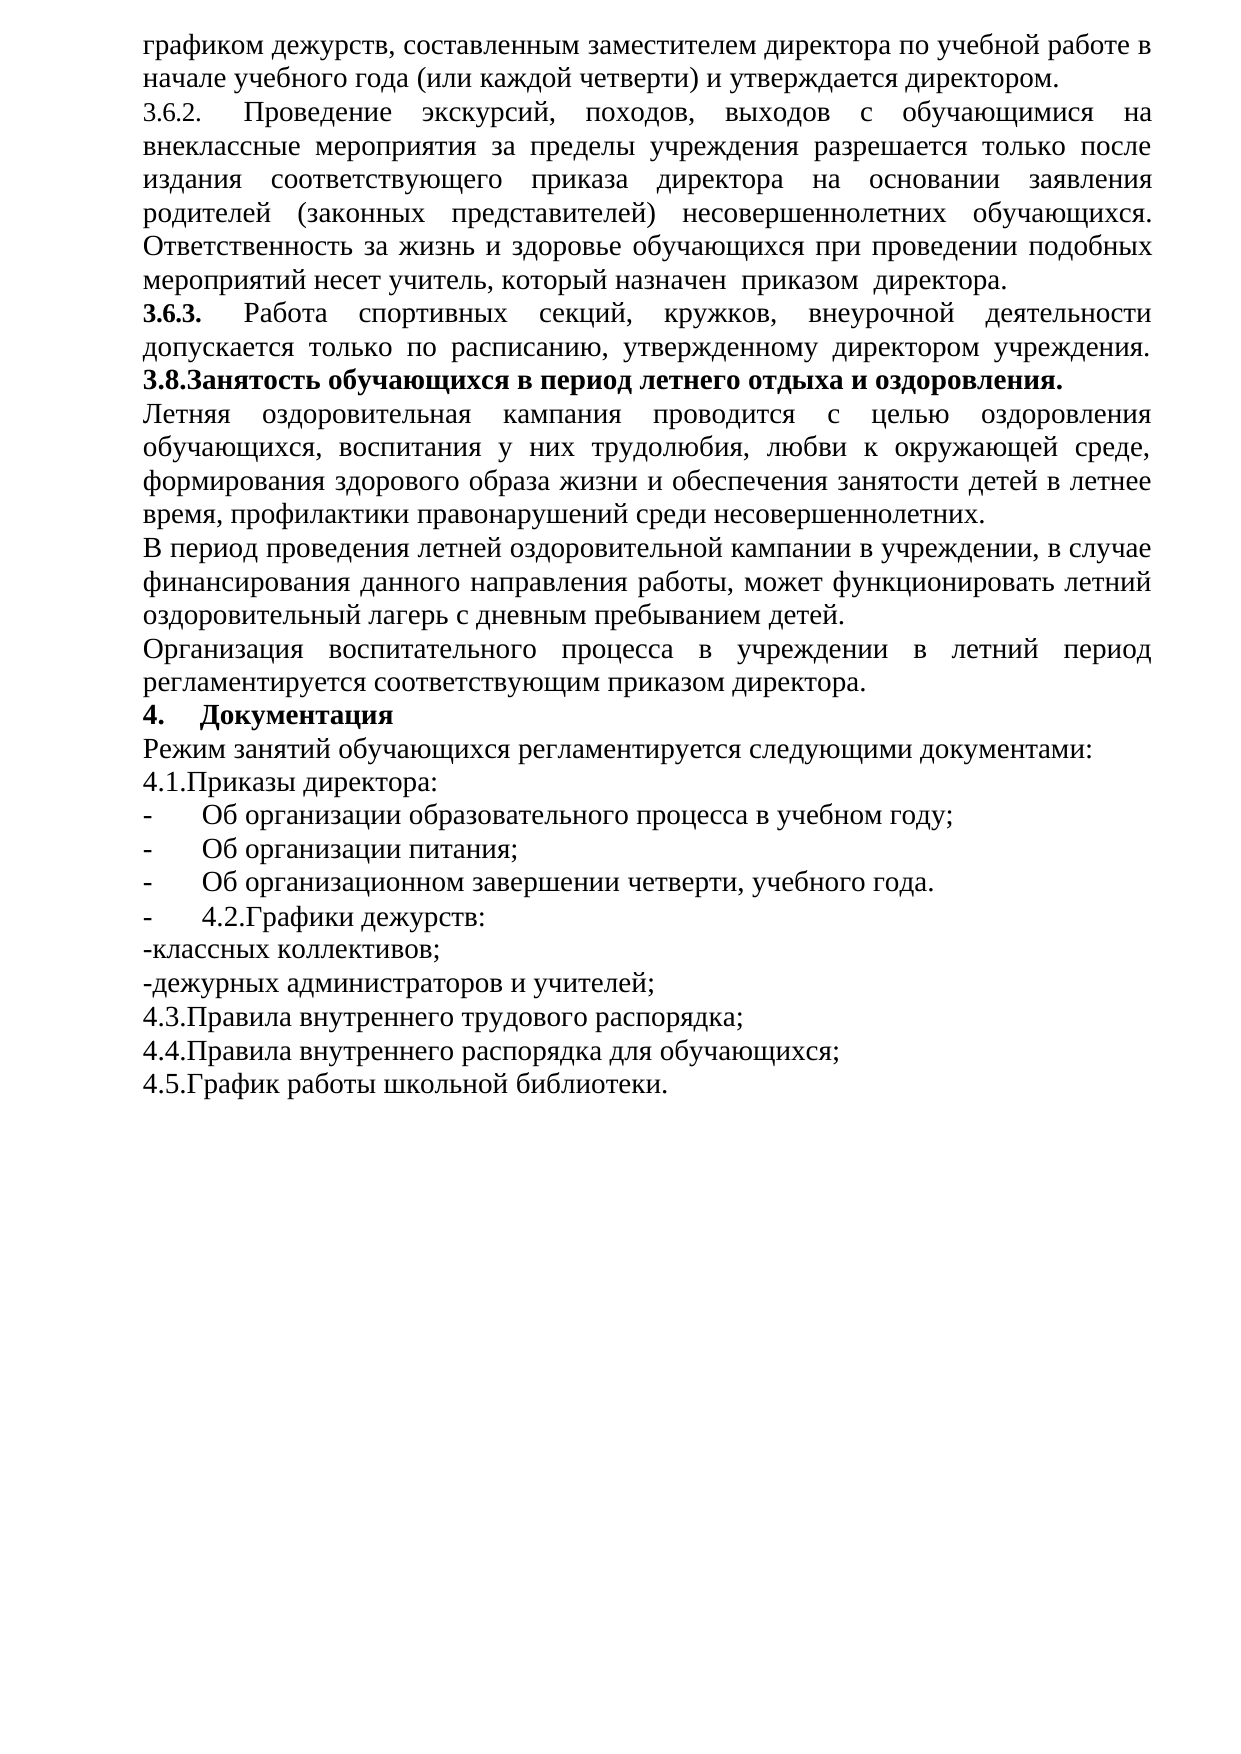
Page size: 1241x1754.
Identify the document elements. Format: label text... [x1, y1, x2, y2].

list Проведение экскурсий, походов, выходов с обучающимися на внеклассные мероприятия за пределы учреждения разрешается только после издания соответствующего приказа директора на основании заявления родителей (законных представителей) несовершеннолетних обучающихся. Ответственность за жизнь и здоровье обучающихся при проведении подобных мероприятий несет учитель, который назначен приказом директора. [143, 94, 1152, 295]
subtitle Документация [143, 698, 1163, 731]
text 4.4.Правила внутреннего распорядка для обучающихся; [143, 1033, 1014, 1066]
text 4.5.График работы школьной библиотеки. [143, 1066, 1014, 1100]
list Об организации образовательного процесса в учебном году; [143, 798, 1163, 832]
list Об организационном завершении четверти, учебного года. [143, 865, 1163, 899]
list 4.2.Графики дежурств: [143, 899, 1080, 932]
text Организация воспитательного процесса в учреждении в летний период регламентируется соответствующим приказом директора. [143, 631, 1152, 698]
text графиком дежурств, составленным заместителем директора по учебной работе в начале учебного года (или каждой четверти) и утверждается директором. [143, 27, 1152, 94]
text Летняя оздоровительная кампания проводится с целью оздоровления обучающихся, воспитания у них трудолюбия, любви к окружающей среде, формирования здорового образа жизни и обеспечения занятости детей в летнее время, профилактики правонарушений среди несовершеннолетних. [143, 396, 1152, 530]
text 4.3.Правила внутреннего трудового распорядка; [143, 999, 851, 1033]
list Об организации питания; [143, 832, 1163, 865]
text -дежурных администраторов и учителей; [143, 966, 851, 999]
list Работа спортивных секций, кружков, внеурочной деятельности допускается только по расписанию, утвержденному директором учреждения. 3.8.Занятость обучающихся в период летнего отдыха и оздоровления. [143, 295, 1152, 396]
text В период проведения летней оздоровительной кампании в учреждении, в случае финансирования данного направления работы, может функционировать летний оздоровительный лагерь с дневным пребыванием детей. [143, 530, 1152, 631]
text -классных коллективов; [143, 932, 1163, 966]
text Режим занятий обучающихся регламентируется следующими документами: 4.1.Приказы директора: [143, 731, 1163, 798]
